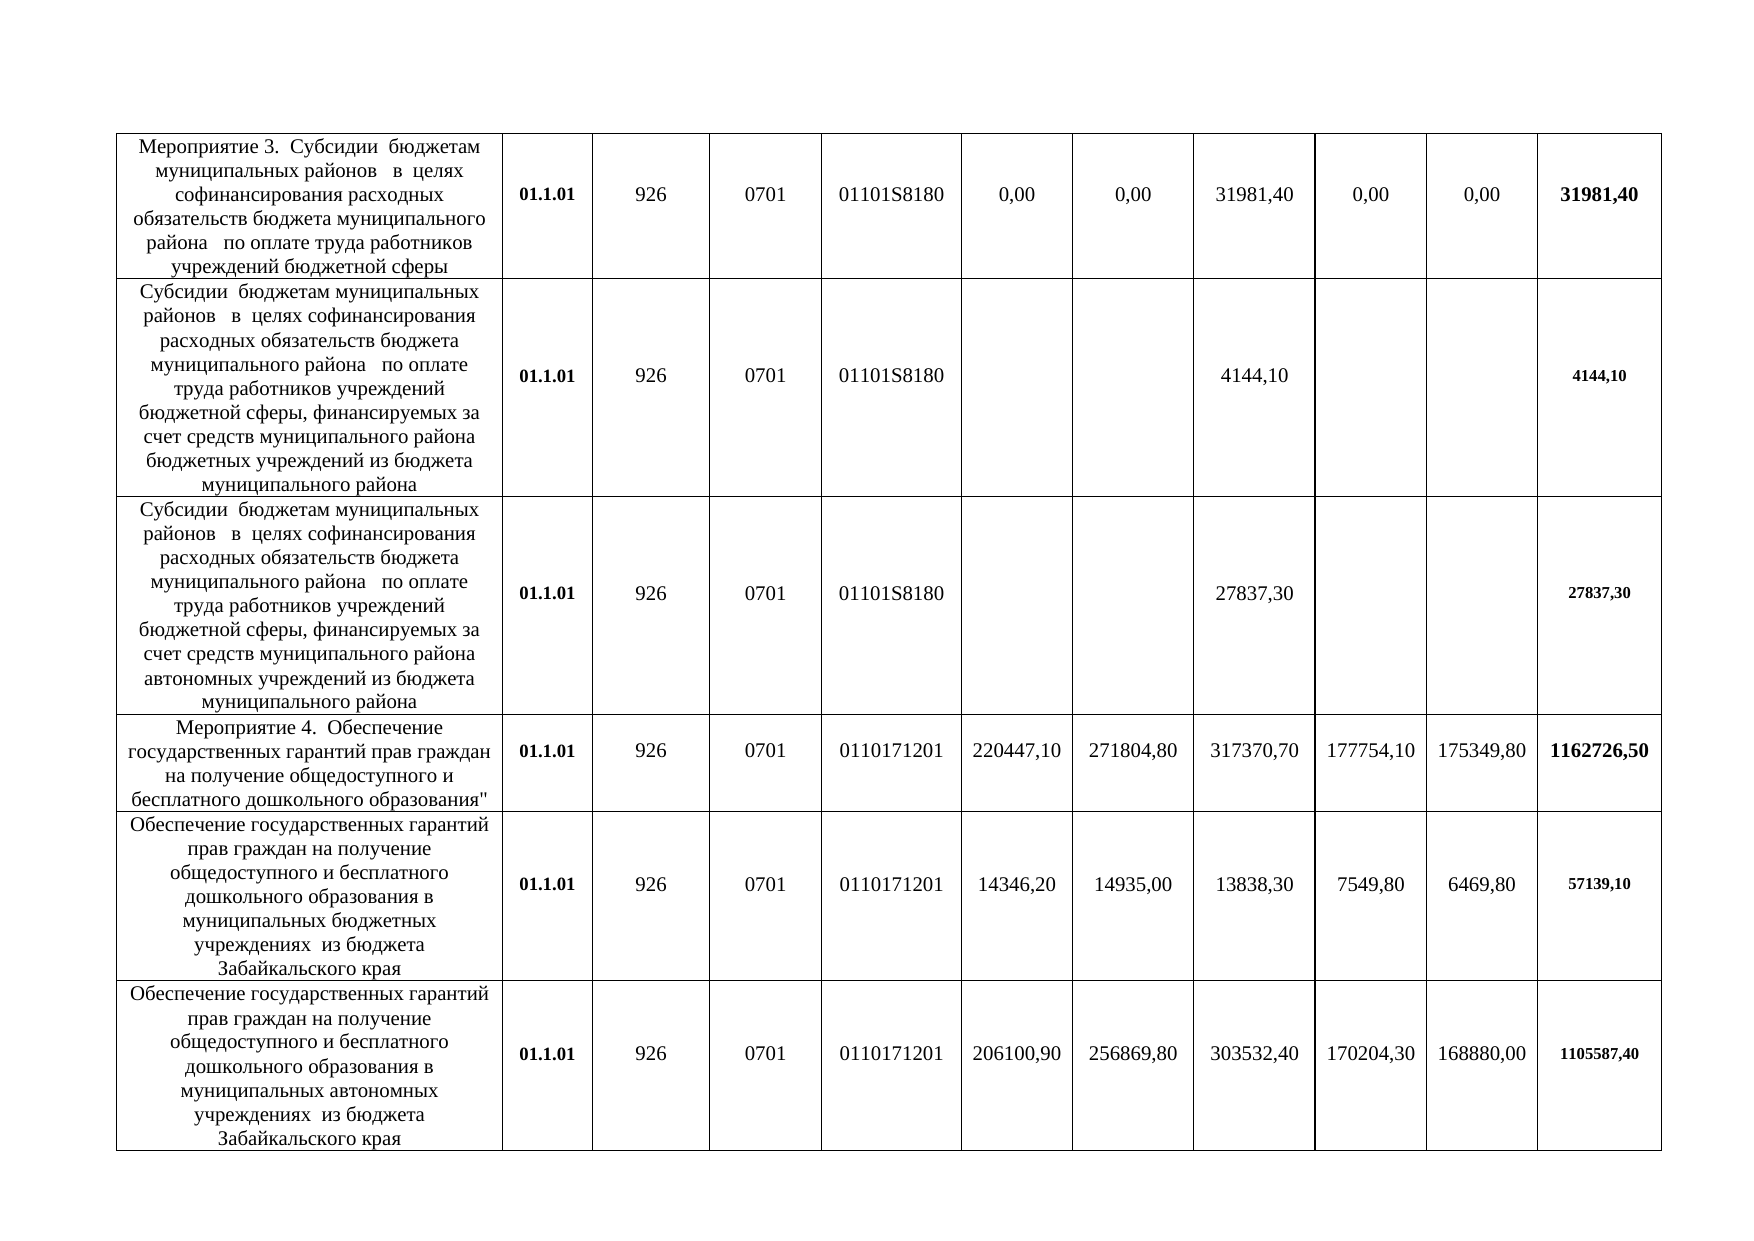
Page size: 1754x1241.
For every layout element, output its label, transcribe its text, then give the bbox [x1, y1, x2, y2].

table_cell 220447,10 [962, 715, 1072, 811]
table_cell 4144,10 [1538, 279, 1661, 496]
table_cell 168880,00 [1427, 981, 1537, 1150]
table_cell 01101S8180 [822, 279, 961, 496]
table_cell 13838,30 [1194, 812, 1314, 980]
table_cell 0,00 [1427, 134, 1537, 278]
table_cell 0110171201 [822, 812, 961, 980]
table_cell Обеспечение государственных гарантий прав граждан на получение общедоступного и бесплатного дошкольного образования в муниципальных автономных учреждениях из бюджета Забайкальского края [117, 981, 502, 1150]
table_cell [1316, 279, 1426, 496]
table_cell 01.1.01 [503, 279, 592, 496]
table_cell 0701 [710, 981, 821, 1150]
table_cell [1427, 497, 1537, 713]
table_cell 01.1.01 [503, 812, 592, 980]
table_cell [1427, 279, 1537, 496]
table_cell [1316, 497, 1426, 713]
table_cell 926 [593, 134, 709, 278]
table_cell 0701 [710, 279, 821, 496]
table_cell 27837,30 [1538, 497, 1661, 713]
table_cell 926 [593, 497, 709, 713]
table_cell 926 [593, 981, 709, 1150]
table_cell 31981,40 [1538, 134, 1661, 278]
table_cell 0,00 [1316, 134, 1426, 278]
table_cell 01.1.01 [503, 497, 592, 713]
table_cell 57139,10 [1538, 812, 1661, 980]
table_cell 1162726,50 [1538, 715, 1661, 811]
table_cell 206100,90 [962, 981, 1072, 1150]
table_cell 01.1.01 [503, 715, 592, 811]
table_cell 27837,30 [1194, 497, 1314, 713]
table_cell 31981,40 [1194, 134, 1314, 278]
table_cell 01101S8180 [822, 134, 961, 278]
table_cell 6469,80 [1427, 812, 1537, 980]
table_cell 0701 [710, 134, 821, 278]
table_cell [1073, 279, 1193, 496]
table_cell 256869,80 [1073, 981, 1193, 1150]
table_cell 4144,10 [1194, 279, 1314, 496]
table_cell 01101S8180 [822, 497, 961, 713]
table_cell 926 [593, 812, 709, 980]
table_cell 271804,80 [1073, 715, 1193, 811]
table_cell 14346,20 [962, 812, 1072, 980]
table_cell 926 [593, 279, 709, 496]
table_cell 303532,40 [1194, 981, 1314, 1150]
table_cell 1105587,40 [1538, 981, 1661, 1150]
table_cell 01.1.01 [503, 134, 592, 278]
table_cell 0701 [710, 715, 821, 811]
table_cell Мероприятие 3. Субсидии бюджетам муниципальных районов в целях софинансирования расходных обязательств бюджета муниципального района по оплате труда работников учреждений бюджетной сферы [117, 134, 502, 278]
table_cell [1073, 497, 1193, 713]
table_cell 926 [593, 715, 709, 811]
table_cell Мероприятие 4. Обеспечение государственных гарантий прав граждан на получение общедоступного и бесплатного дошкольного образования" [117, 715, 502, 811]
table_cell Субсидии бюджетам муниципальных районов в целях софинансирования расходных обязательств бюджета муниципального района по оплате труда работников учреждений бюджетной сферы, финансируемых за счет средств муниципального района автономных учреждений из бюджета муниципального района [117, 497, 502, 713]
table_cell 317370,70 [1194, 715, 1314, 811]
table_cell 170204,30 [1316, 981, 1426, 1150]
table_cell 14935,00 [1073, 812, 1193, 980]
table_cell 0701 [710, 812, 821, 980]
table_cell 7549,80 [1316, 812, 1426, 980]
table_cell Обеспечение государственных гарантий прав граждан на получение общедоступного и бесплатного дошкольного образования в муниципальных бюджетных учреждениях из бюджета Забайкальского края [117, 812, 502, 980]
table_cell 177754,10 [1316, 715, 1426, 811]
table_cell Субсидии бюджетам муниципальных районов в целях софинансирования расходных обязательств бюджета муниципального района по оплате труда работников учреждений бюджетной сферы, финансируемых за счет средств муниципального района бюджетных учреждений из бюджета муниципального района [117, 279, 502, 496]
table_cell 0110171201 [822, 715, 961, 811]
table_cell [962, 279, 1072, 496]
table_cell 175349,80 [1427, 715, 1537, 811]
table_cell 0110171201 [822, 981, 961, 1150]
table_cell 0,00 [962, 134, 1072, 278]
table_cell 0701 [710, 497, 821, 713]
table_cell [962, 497, 1072, 713]
table_cell 0,00 [1073, 134, 1193, 278]
table_cell 01.1.01 [503, 981, 592, 1150]
